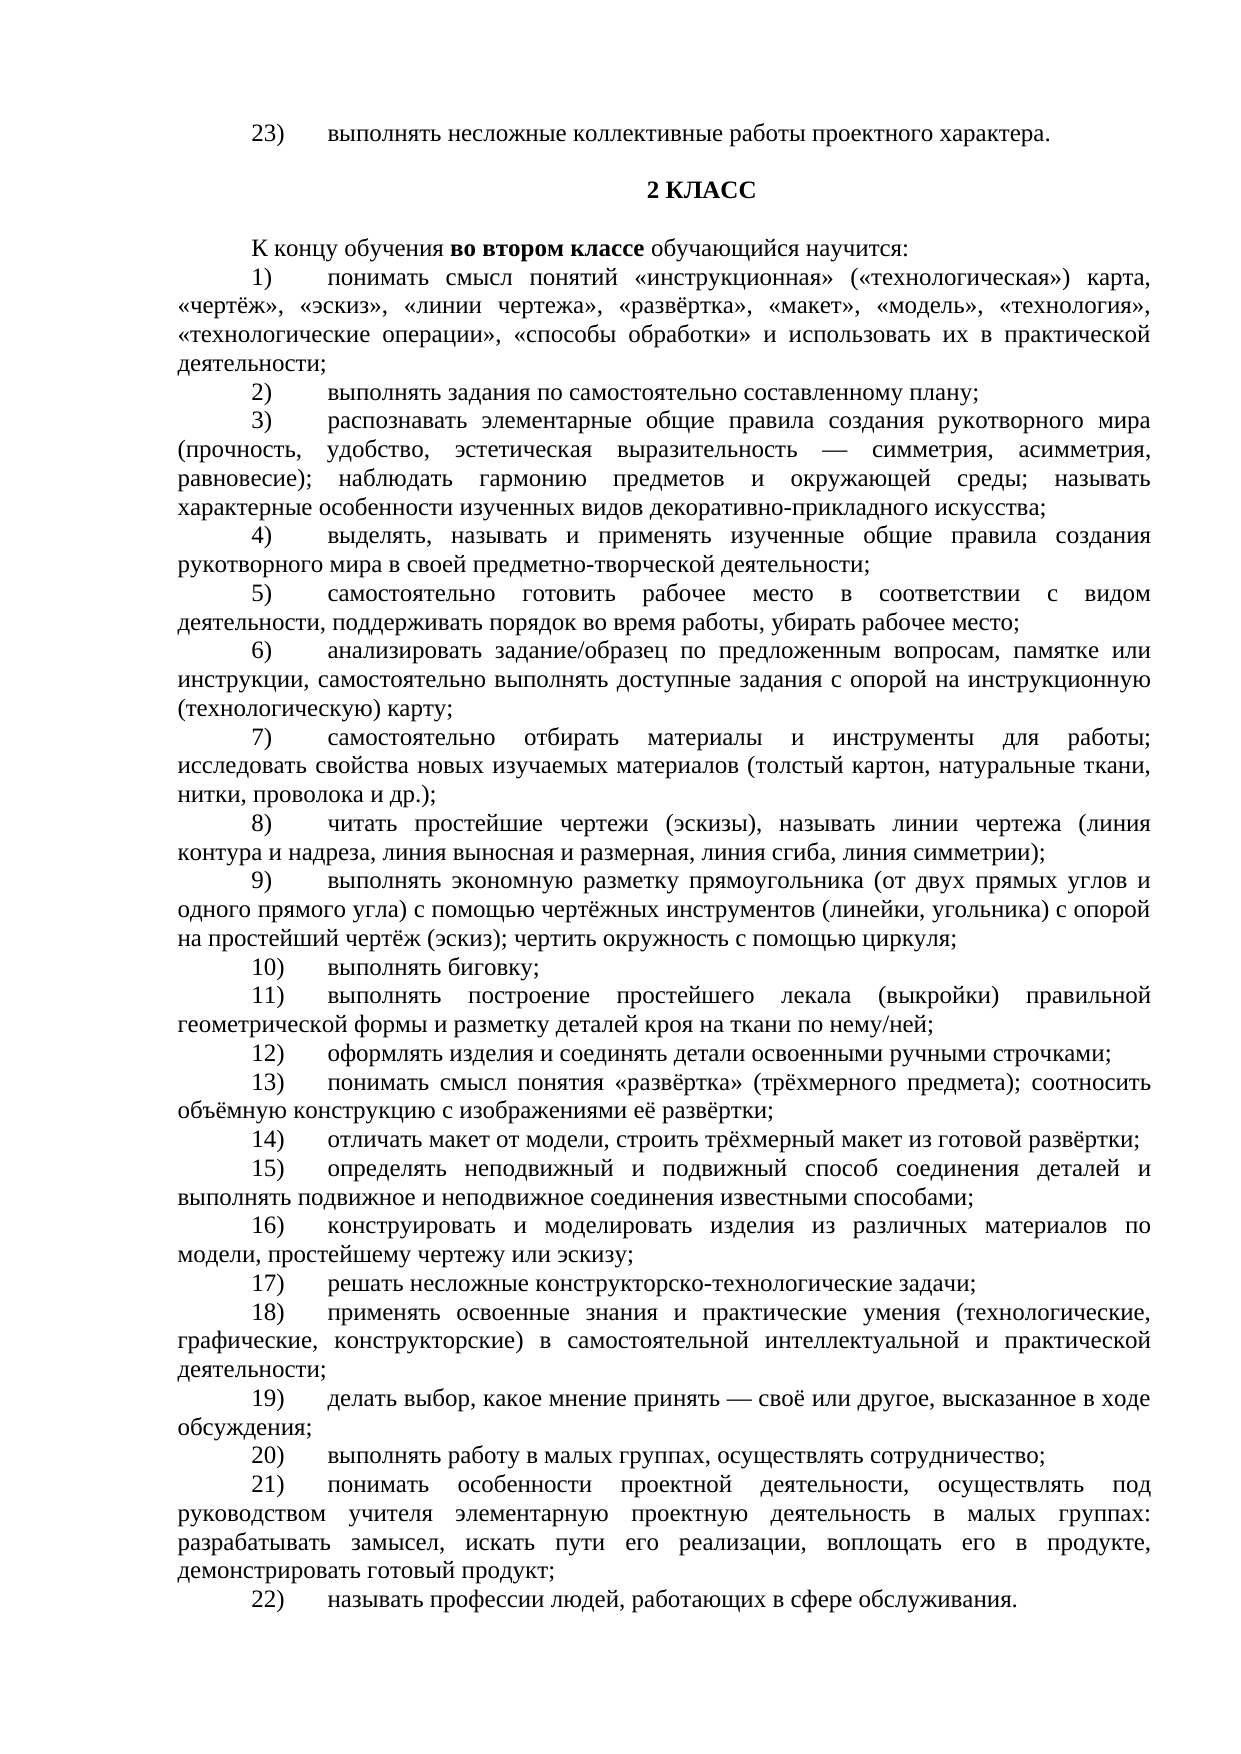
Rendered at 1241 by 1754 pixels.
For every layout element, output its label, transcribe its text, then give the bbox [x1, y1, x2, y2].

list делать выбор, какое мнение принять — своё или другое, высказанное в ходе обсуждения; [177, 1383, 1152, 1441]
list анализировать задание/образец по предложенным вопросам, памятке или инструкции, самостоятельно выполнять доступные задания с опорой на инструкционную (технологическую) карту; [177, 636, 1152, 722]
list выделять, называть и применять изученные общие правила создания рукотворного мира в своей предметно-творческой деятельности; [177, 521, 1152, 578]
list оформлять изделия и соединять детали освоенными ручными строчками; [177, 1038, 1152, 1067]
text К концу обучения во втором классе обучающийся научится: [177, 233, 1152, 262]
subtitle 2 КЛАСС [177, 176, 1152, 204]
list конструировать и моделировать изделия из различных материалов по модели, простейшему чертежу или эскизу; [177, 1211, 1152, 1268]
list применять освоенные знания и практические умения (технологические, графические, конструкторские) в самостоятельной интеллектуальной и практической деятельности; [177, 1297, 1152, 1383]
list решать несложные конструкторско-технологические задачи; [177, 1268, 1152, 1297]
list понимать смысл понятия «развёртка» (трёхмерного предмета); соотносить объёмную конструкцию с изображениями её развёртки; [177, 1067, 1152, 1124]
list отличать макет от модели, строить трёхмерный макет из готовой развёртки; [177, 1124, 1152, 1153]
list выполнять построение простейшего лекала (выкройки) правильной геометрической формы и разметку деталей кроя на ткани по нему/ней; [177, 981, 1152, 1038]
list определять неподвижный и подвижный способ соединения деталей и выполнять подвижное и неподвижное соединения известными способами; [177, 1153, 1152, 1211]
list понимать особенности проектной деятельности, осуществлять под руководством учителя элементарную проектную деятельность в малых группах: разрабатывать замысел, искать пути его реализации, воплощать его в продукте, демонстрировать готовый продукт; [177, 1469, 1152, 1584]
list называть профессии людей, работающих в сфере обслуживания. [177, 1584, 1152, 1613]
list понимать смысл понятий «инструкционная» («технологическая») карта, «чертёж», «эскиз», «линии чертежа», «развёртка», «макет», «модель», «технология», «технологические операции», «способы обработки» и использовать их в практической деятельности; [177, 262, 1152, 377]
list читать простейшие чертежи (эскизы), называть линии чертежа (линия контура и надреза, линия выносная и размерная, линия сгиба, линия симметрии); [177, 808, 1152, 866]
list выполнять задания по самостоятельно составленному плану; [177, 377, 1152, 406]
list распознавать элементарные общие правила создания рукотворного мира (прочность, удобство, эстетическая выразительность — симметрия, асимметрия, равновесие); наблюдать гармонию предметов и окружающей среды; называть характерные особенности изученных видов декоративно-прикладного искусства; [177, 406, 1152, 521]
list выполнять экономную разметку прямоугольника (от двух прямых углов и одного прямого угла) с помощью чертёжных инструментов (линейки, угольника) с опорой на простейший чертёж (эскиз); чертить окружность с помощью циркуля; [177, 866, 1152, 952]
list самостоятельно отбирать материалы и инструменты для работы; исследовать свойства новых изучаемых материалов (толстый картон, натуральные ткани, нитки, проволока и др.); [177, 722, 1152, 808]
list выполнять несложные коллективные работы проектного характера. [177, 118, 1152, 147]
list выполнять работу в малых группах, осуществлять сотрудничество; [177, 1441, 1152, 1469]
list выполнять биговку; [177, 952, 1152, 981]
list самостоятельно готовить рабочее место в соответствии с видом деятельности, поддерживать порядок во время работы, убирать рабочее место; [177, 578, 1152, 636]
